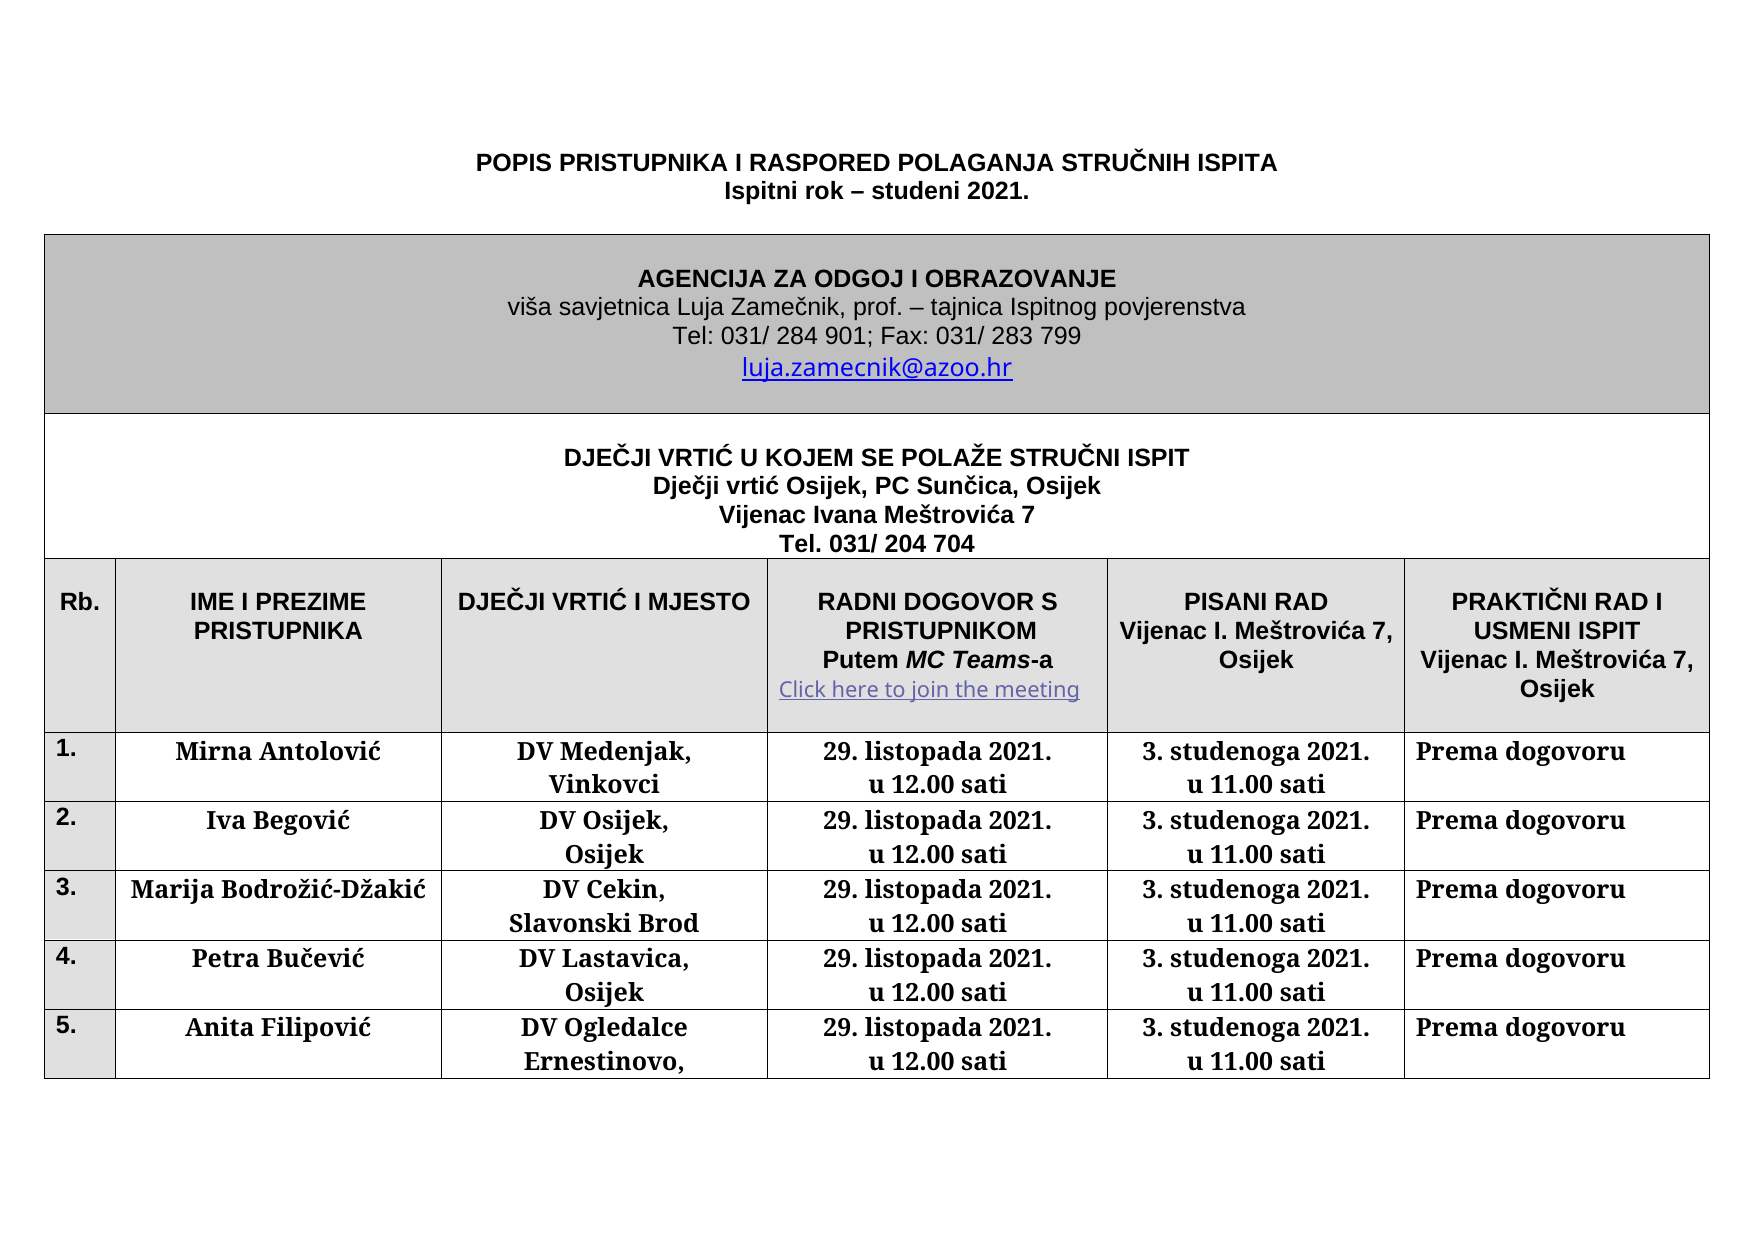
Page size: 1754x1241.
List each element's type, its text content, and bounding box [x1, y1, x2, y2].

table_cell Prema dogovoru [1405, 1010, 1709, 1078]
text Ispitni rok – studeni 2021. [148, 176, 1606, 205]
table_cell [442, 1010, 767, 1078]
table_cell 3. studenoga 2021. u 11.00 sati [1108, 871, 1404, 939]
table_cell Prema dogovoru [1405, 871, 1709, 939]
table_cell DV Cekin, Slavonski Brod [442, 871, 767, 939]
table_cell DJEČJI VRTIĆ U KOJEM SE POLAŽE STRUČNI ISPIT Dječji vrtić Osijek, PC Sunčica, Osijek Vijenac Ivana Meštrovića 7 Tel. 031/ 204 704 [45, 414, 1709, 557]
table_cell Prema dogovoru [1405, 733, 1709, 801]
table_cell Prema dogovoru [1405, 802, 1709, 870]
table_cell 3. studenoga 2021. u 11.00 sati [1108, 733, 1404, 801]
table_cell Rb. [45, 559, 115, 732]
table_cell 3. [45, 871, 115, 939]
table_cell 4. [45, 941, 115, 1009]
table_cell DV Medenjak, Vinkovci [442, 733, 767, 801]
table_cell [1108, 1010, 1404, 1078]
table_cell Petra Bučević [116, 941, 441, 1009]
table_cell 29. listopada 2021. u 12.00 sati [768, 941, 1107, 1009]
table_cell 3. studenoga 2021. u 11.00 sati [1108, 941, 1404, 1009]
table_header AGENCIJA ZA ODGOJ I OBRAZOVANJE viša savjetnica Luja Zamečnik, prof. – tajnica Ispitnog povjerenstva Tel: 031/ 284 901; Fax: 031/ 283 799 luja.zamecnik@azoo.hr [45, 235, 1709, 413]
table_cell 2. [45, 802, 115, 870]
table_cell 5. [45, 1010, 115, 1078]
table_cell 1. [45, 733, 115, 801]
table_cell 29. listopada 2021. u 12.00 sati [768, 871, 1107, 939]
table_cell Anita Filipović [116, 1010, 441, 1078]
table_cell PRAKTIČNI RAD I USMENI ISPIT Vijenac I. Meštrovića 7, Osijek [1405, 559, 1709, 732]
table_cell 29. listopada 2021. u 12.00 sati [768, 733, 1107, 801]
table_cell PISANI RAD Vijenac I. Meštrovića 7, Osijek [1108, 559, 1404, 732]
table_cell Mirna Antolović [116, 733, 441, 801]
table_cell Marija Bodrožić-Džakić [116, 871, 441, 939]
table_cell 29. listopada 2021. u 12.00 sati [768, 802, 1107, 870]
table_cell 3. studenoga 2021. u 11.00 sati [1108, 802, 1404, 870]
table_cell RADNI DOGOVOR S PRISTUPNIKOM Putem MC Teams-a Click here to join the meeting [768, 559, 1107, 732]
table_cell Prema dogovoru [1405, 941, 1709, 1009]
table_cell IME I PREZIME PRISTUPNIKA [116, 559, 441, 732]
table_cell DV Lastavica, Osijek [442, 941, 767, 1009]
table_cell DJEČJI VRTIĆ I MJESTO [442, 559, 767, 732]
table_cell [768, 1010, 1107, 1078]
text POPIS PRISTUPNIKA I RASPORED POLAGANJA STRUČNIH ISPITA [148, 148, 1606, 176]
table_cell DV Osijek, Osijek [442, 802, 767, 870]
table_cell Iva Begović [116, 802, 441, 870]
